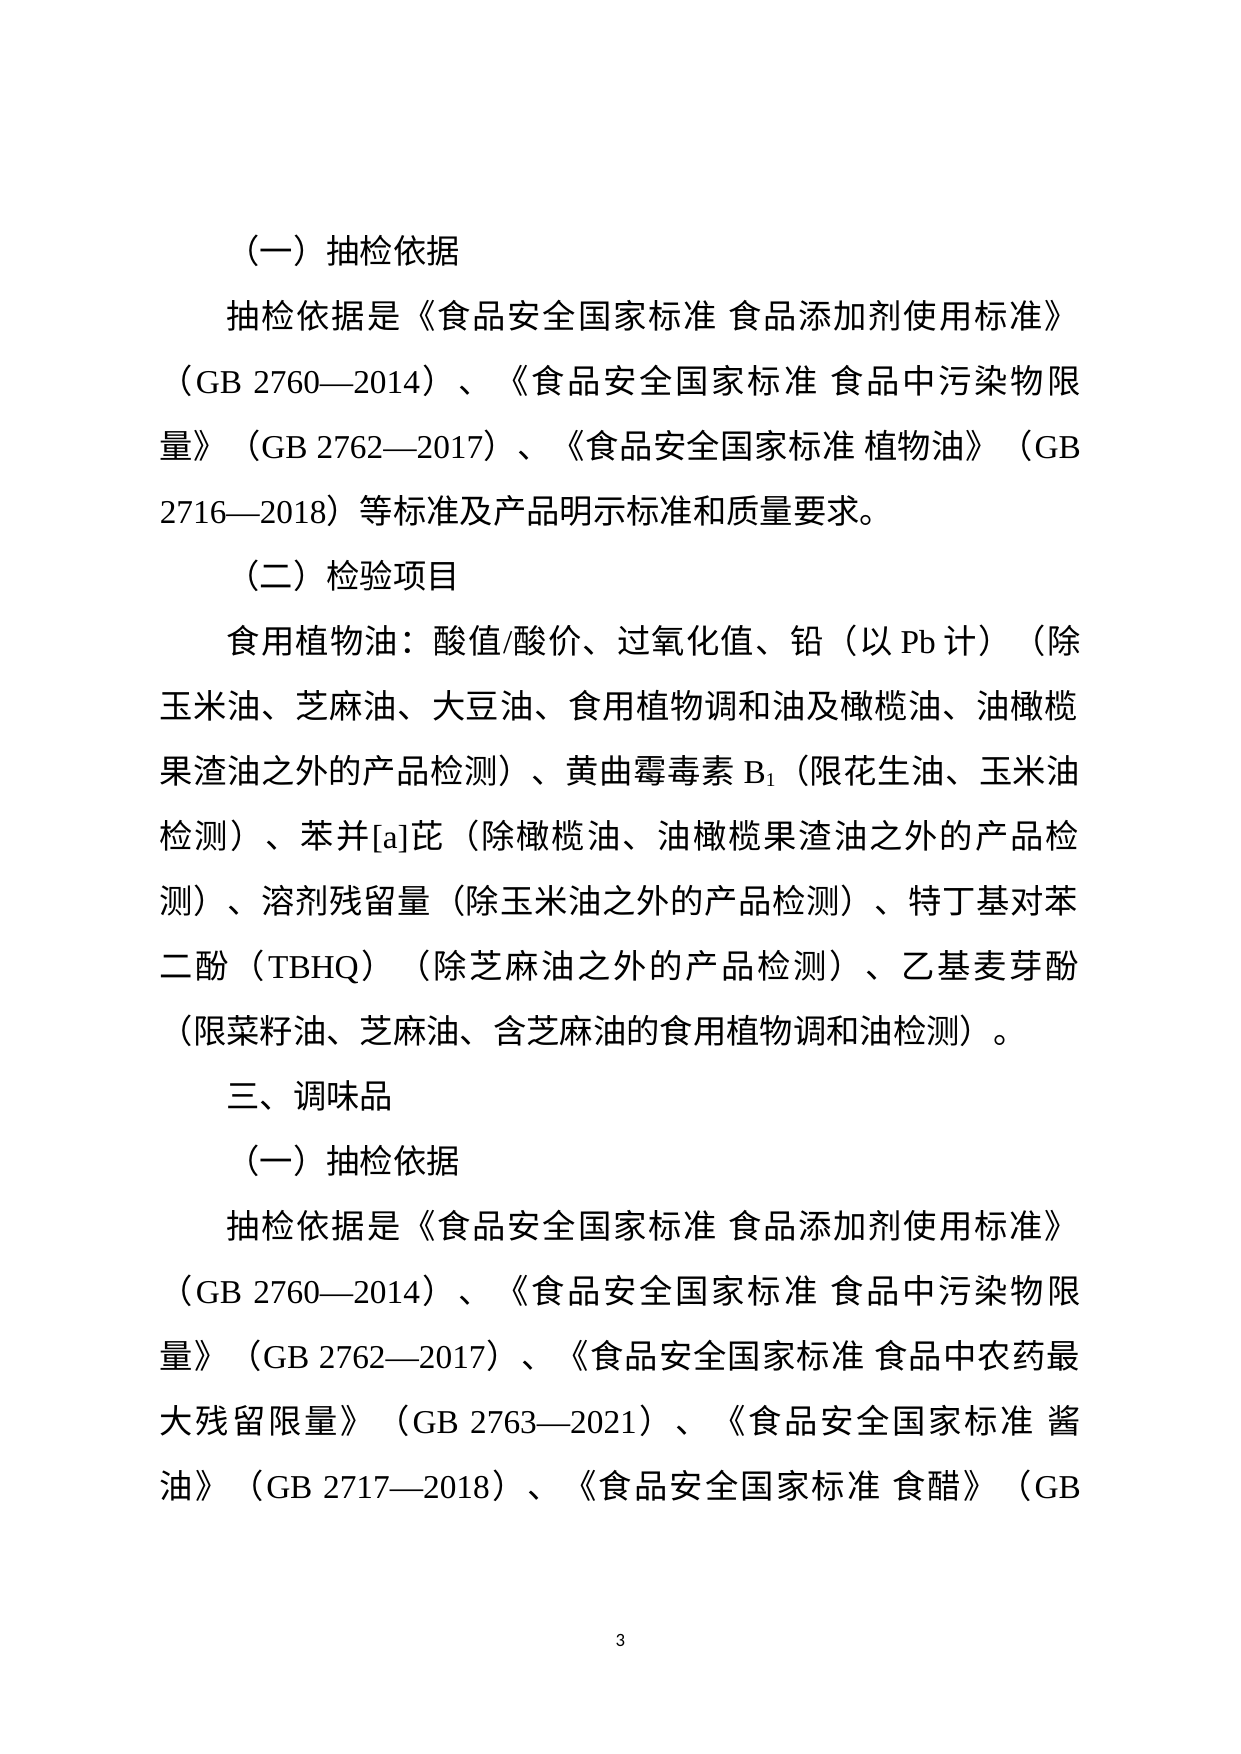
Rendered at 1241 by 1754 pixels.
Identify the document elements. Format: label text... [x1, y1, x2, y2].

text （二）检验项目 [159, 542, 1081, 607]
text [159, 1192, 1081, 1517]
text 三、调味品 [159, 1062, 1081, 1127]
text （一）抽检依据 [159, 217, 1081, 282]
text 食用植物油：酸值/酸价、过氧化值、铅（以Pb计）（除玉米油、芝麻油、大豆油、食用植物调和油及橄榄油、油橄榄果渣油之外的产品检测）、黄曲霉毒素B1（限花生油、玉米油检测）、苯并[a]芘（除橄榄油、油橄榄果渣油之外的产品检测）、溶剂残留量（除玉米油之外的产品检测）、特丁基对苯二酚（TBHQ）（除芝麻油之外的产品检测）、乙基麦芽酚（限菜籽油、芝麻油、含芝麻油的食用植物调和油检测）。 [159, 607, 1081, 1062]
text （一）抽检依据 [159, 1127, 1081, 1192]
text 抽检依据是《食品安全国家标准 食品添加剂使用标准》（GB 2760—2014）、《食品安全国家标准 食品中污染物限量》（GB 2762—2017）、《食品安全国家标准 植物油》（GB 2716—2018）等标准及产品明示标准和质量要求。 [159, 282, 1081, 542]
